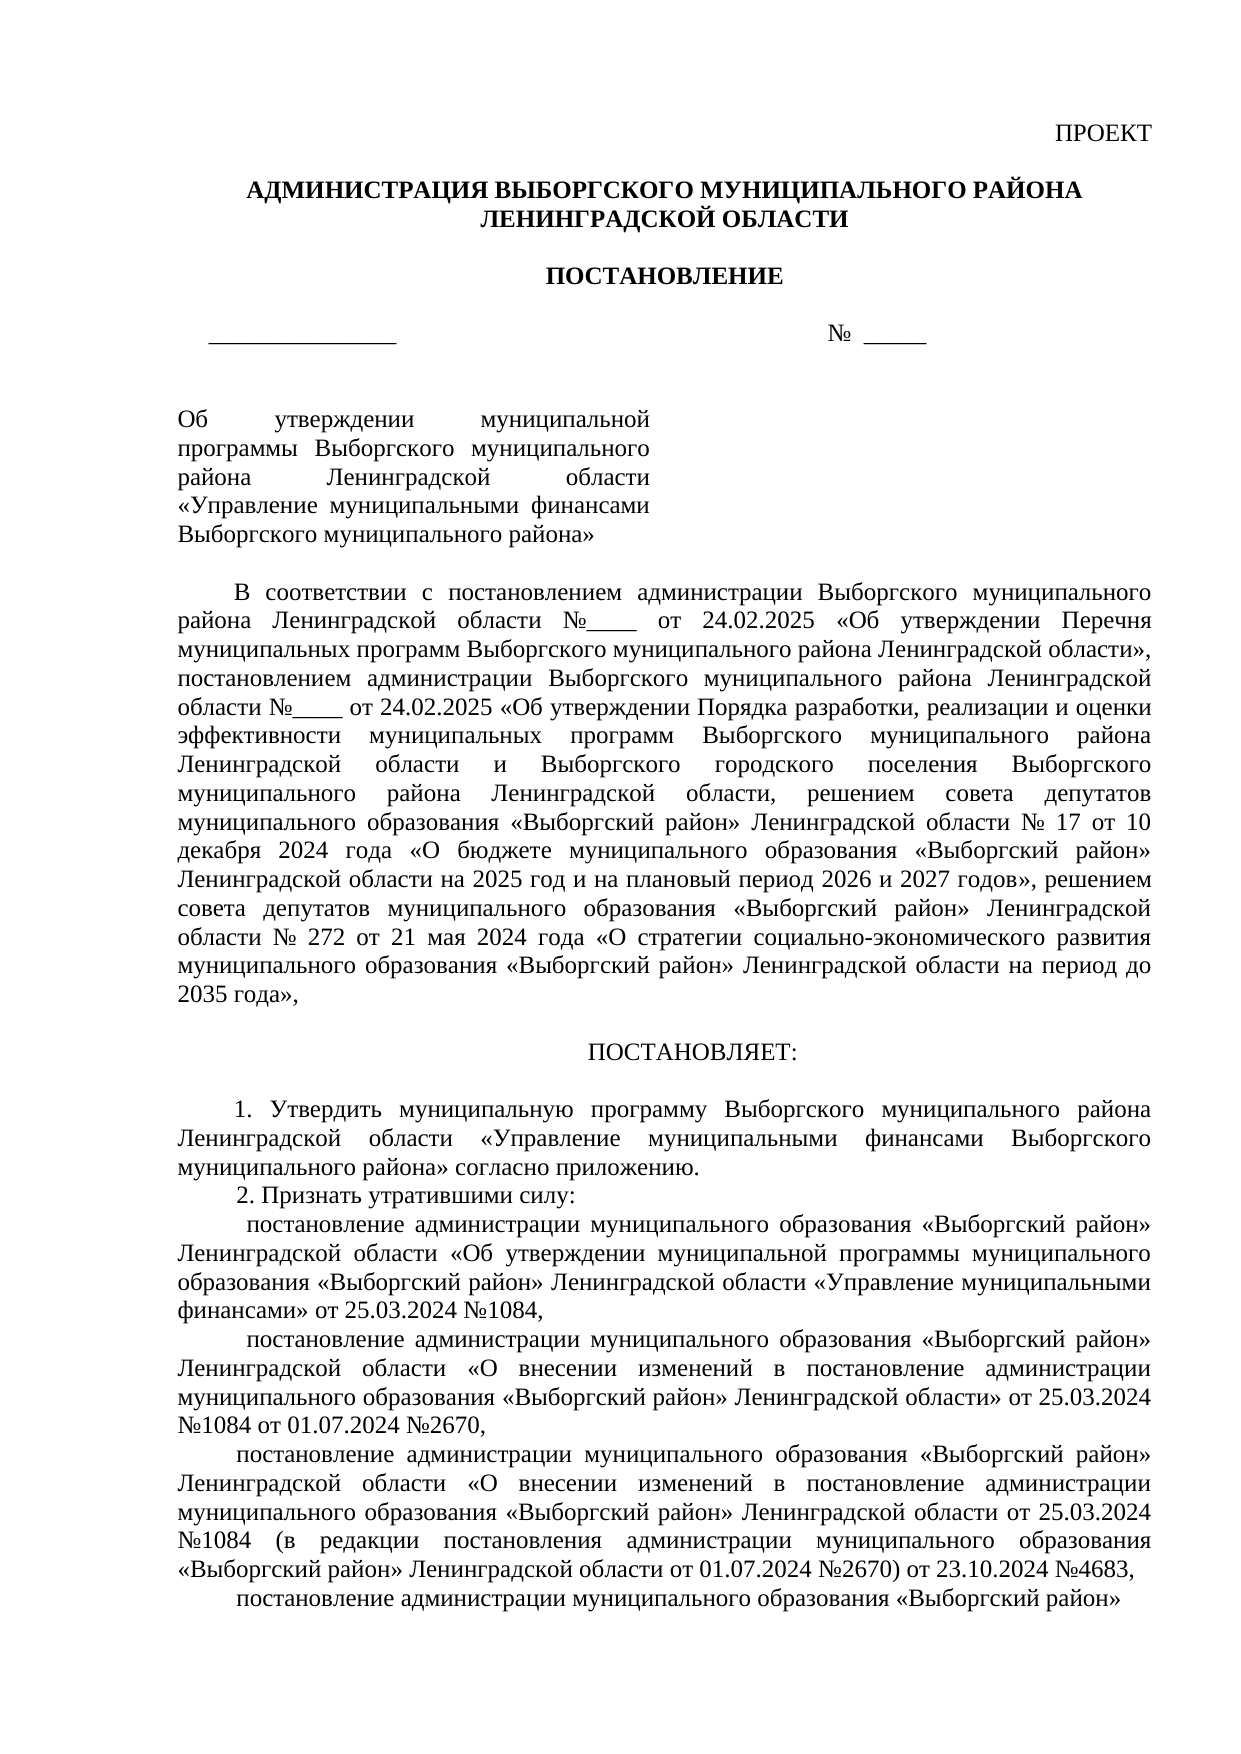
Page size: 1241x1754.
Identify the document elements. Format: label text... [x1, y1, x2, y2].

text ПРОЕКТ [177, 118, 1152, 147]
text Об утверждении муниципальной программы Выборгского муниципального района Ленинградской области «Управление муниципальными финансами Выборгского муниципального района» [177, 404, 650, 548]
text постановление администрации муниципального образования «Выборгский район» [177, 1583, 1152, 1612]
text _______________ № _____ [177, 318, 1152, 347]
text постановление администрации муниципального образования «Выборгский район» Ленинградской области «Об утверждении муниципальной программы муниципального образования «Выборгский район» Ленинградской области «Управление муниципальными финансами» от 25.03.2024 №1084, [177, 1209, 1152, 1324]
text 1. Утвердить муниципальную программу Выборгского муниципального района Ленинградской области «Управление муниципальными финансами Выборгского муниципального района» согласно приложению. [177, 1094, 1152, 1180]
text ПОСТАНОВЛЯЕТ: [177, 1037, 1152, 1065]
text В соответствии с постановлением администрации Выборгского муниципального района Ленинградской области №____ от 24.02.2025 «Об утверждении Перечня муниципальных программ Выборгского муниципального района Ленинградской области», постановлением администрации Выборгского муниципального района Ленинградской области №____ от 24.02.2025 «Об утверждении Порядка разработки, реализации и оценки эффективности муниципальных программ Выборгского муниципального района Ленинградской области и Выборгского городского поселения Выборгского муниципального района Ленинградской области, решением совета депутатов муниципального образования «Выборгский район» Ленинградской области № 17 от 10 декабря 2024 года «О бюджете муниципального образования «Выборгский район» Ленинградской области на 2025 год и на плановый период 2026 и 2027 годов», решением совета депутатов муниципального образования «Выборгский район» Ленинградской области № 272 от 21 мая 2024 года «О стратегии социально-экономического развития муниципального образования «Выборгский район» Ленинградской области на период до 2035 года», [177, 577, 1152, 1008]
text постановление администрации муниципального образования «Выборгский район» Ленинградской области «О внесении изменений в постановление администрации муниципального образования «Выборгский район» Ленинградской области от 25.03.2024 №1084 (в редакции постановления администрации муниципального образования «Выборгский район» Ленинградской области от 01.07.2024 №2670) от 23.10.2024 №4683, [177, 1439, 1152, 1583]
text АДМИНИСТРАЦИЯ ВЫБОРГСКОГО МУНИЦИПАЛЬНОГО РАЙОНА [177, 176, 1152, 204]
text ПОСТАНОВЛЕНИЕ [177, 261, 1152, 290]
text 2. Признать утратившими силу: [177, 1180, 1152, 1209]
text ЛЕНИНГРАДСКОЙ ОБЛАСТИ [177, 204, 1152, 233]
text постановление администрации муниципального образования «Выборгский район» Ленинградской области «О внесении изменений в постановление администрации муниципального образования «Выборгский район» Ленинградской области» от 25.03.2024 №1084 от 01.07.2024 №2670, [177, 1324, 1152, 1439]
